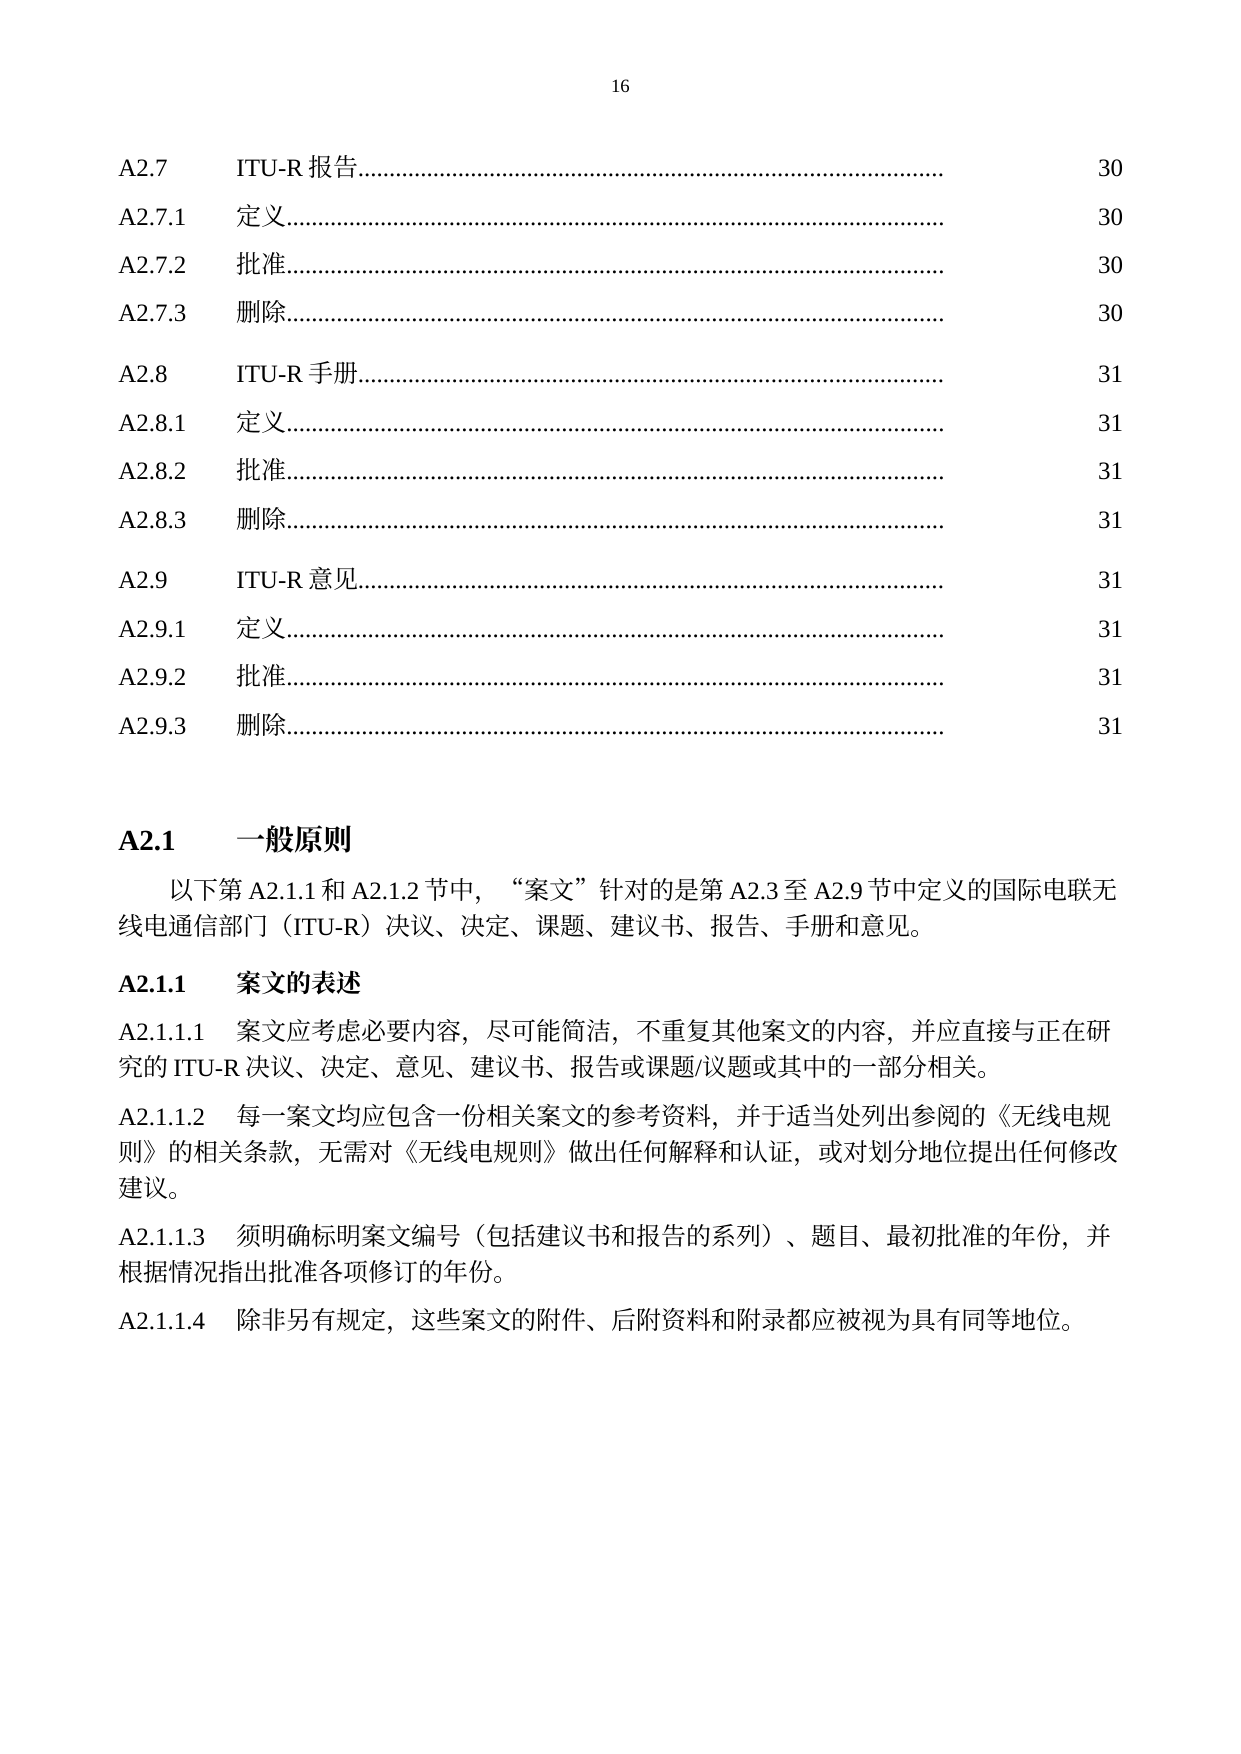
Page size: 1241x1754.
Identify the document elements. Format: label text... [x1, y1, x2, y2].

text A2.1.1.2 每一案文均应包含一份相关案文的参考资料，并于适当处列出参阅的《无线电规则》的相关条款，无需对《无线电规则》做出任何解释和认证，或对划分地位提出任何修改建议。 [118, 1096, 1122, 1204]
text A2.7.2 批准 30 [118, 244, 1122, 281]
text A2.9.1 定义 31 [118, 609, 1122, 644]
text A2.8.3 删除 31 [118, 499, 1122, 535]
text A2.7.1 定义 30 [118, 196, 1122, 232]
text 以下第A2.1.1和A2.1.2节中，“案文”针对的是第A2.3至A2.9节中定义的国际电联无线电通信部门（ITU-R）决议、决定、课题、建议书、报告、手册和意见。 [118, 871, 1122, 943]
text A2.8.1 定义 31 [118, 402, 1122, 438]
text A2.8.2 批准 31 [118, 451, 1122, 487]
text A2.1.1.3 须明确标明案文编号（包括建议书和报告的系列）、题目、最初批准的年份，并根据情况指出批准各项修订的年份。 [118, 1217, 1122, 1288]
text A2.1.1.1 案文应考虑必要内容，尽可能简洁，不重复其他案文的内容，并应直接与正在研究的ITU-R决议、决定、意见、建议书、报告或课题/议题或其中的一部分相关。 [118, 1012, 1122, 1084]
text A2.9.3 删除 31 [118, 706, 1122, 741]
text A2.8 ITU-R手册 31 [118, 354, 1122, 390]
subtitle A2.1.1 案文的表述 [118, 963, 1122, 999]
text A2.9.2 批准 31 [118, 657, 1122, 693]
text A2.1.1.4 除非另有规定，这些案文的附件、后附资料和附录都应被视为具有同等地位。 [118, 1301, 1122, 1337]
text A2.7.3 删除 30 [118, 293, 1122, 329]
subtitle A2.1 一般原则 [118, 816, 1122, 858]
text A2.7 ITU-R报告 30 [118, 148, 1122, 184]
text A2.9 ITU-R意见 31 [118, 560, 1122, 596]
